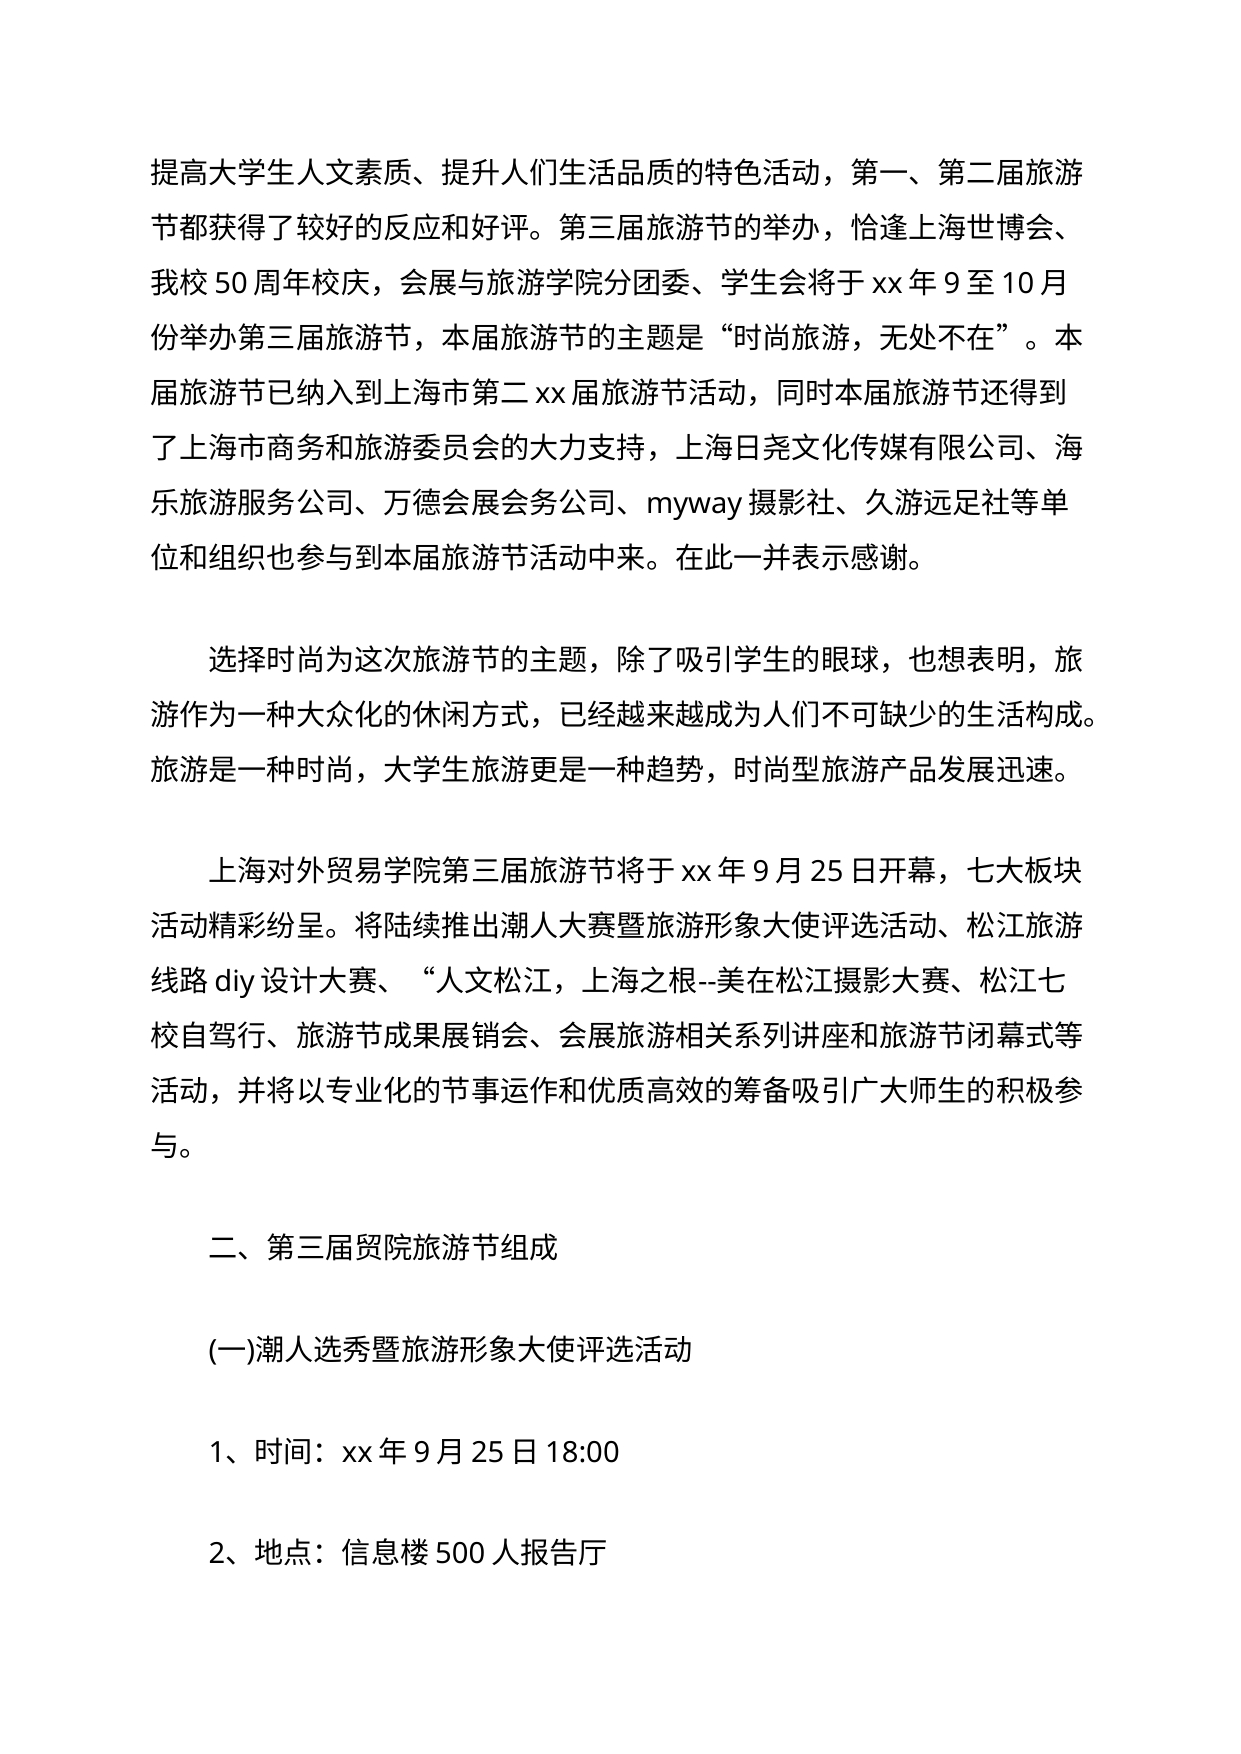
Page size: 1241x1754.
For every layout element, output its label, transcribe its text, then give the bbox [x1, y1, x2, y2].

text 1、时间：xx年9月25日18:00 [150, 1428, 1090, 1471]
text 选择时尚为这次旅游节的主题，除了吸引学生的眼球，也想表明，旅游作为一种大众化的休闲方式，已经越来越成为人们不可缺少的生活构成。旅游是一种时尚，大学生旅游更是一种趋势，时尚型旅游产品发展迅速。 [150, 636, 1090, 788]
text 上海对外贸易学院第三届旅游节将于xx年9月25日开幕，七大板块活动精彩纷呈。将陆续推出潮人大赛暨旅游形象大使评选活动、松江旅游线路diy设计大赛、“人文松江，上海之根--美在松江摄影大赛、松江七校自驾行、旅游节成果展销会、会展旅游相关系列讲座和旅游节闭幕式等活动，并将以专业化的节事运作和优质高效的筹备吸引广大师生的积极参与。 [150, 848, 1090, 1165]
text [150, 150, 1090, 577]
text (一)潮人选秀暨旅游形象大使评选活动 [150, 1326, 1090, 1368]
text 二、第三届贸院旅游节组成 [150, 1224, 1090, 1267]
text 2、地点：信息楼500人报告厅 [150, 1530, 1090, 1572]
